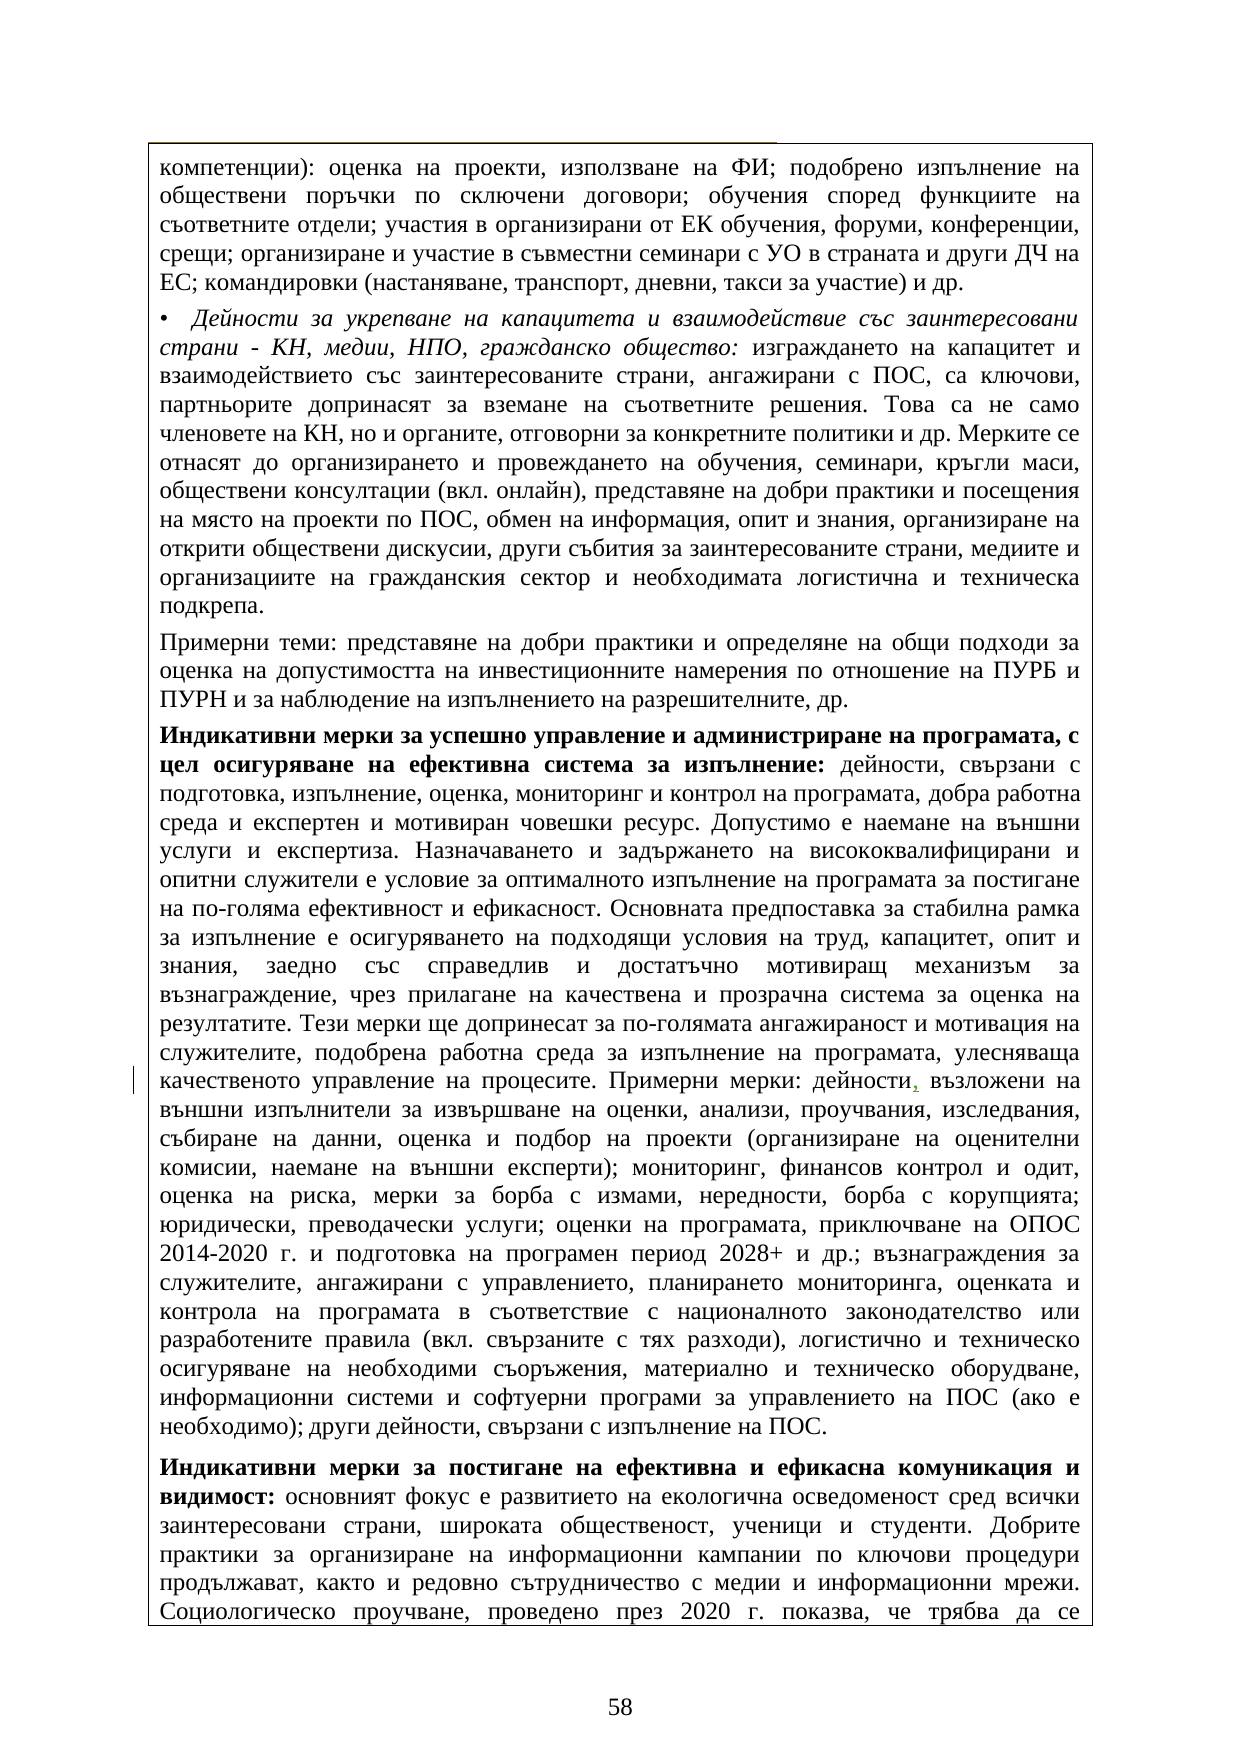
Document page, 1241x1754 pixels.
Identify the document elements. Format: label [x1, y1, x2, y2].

table_header [149, 144, 1092, 1625]
